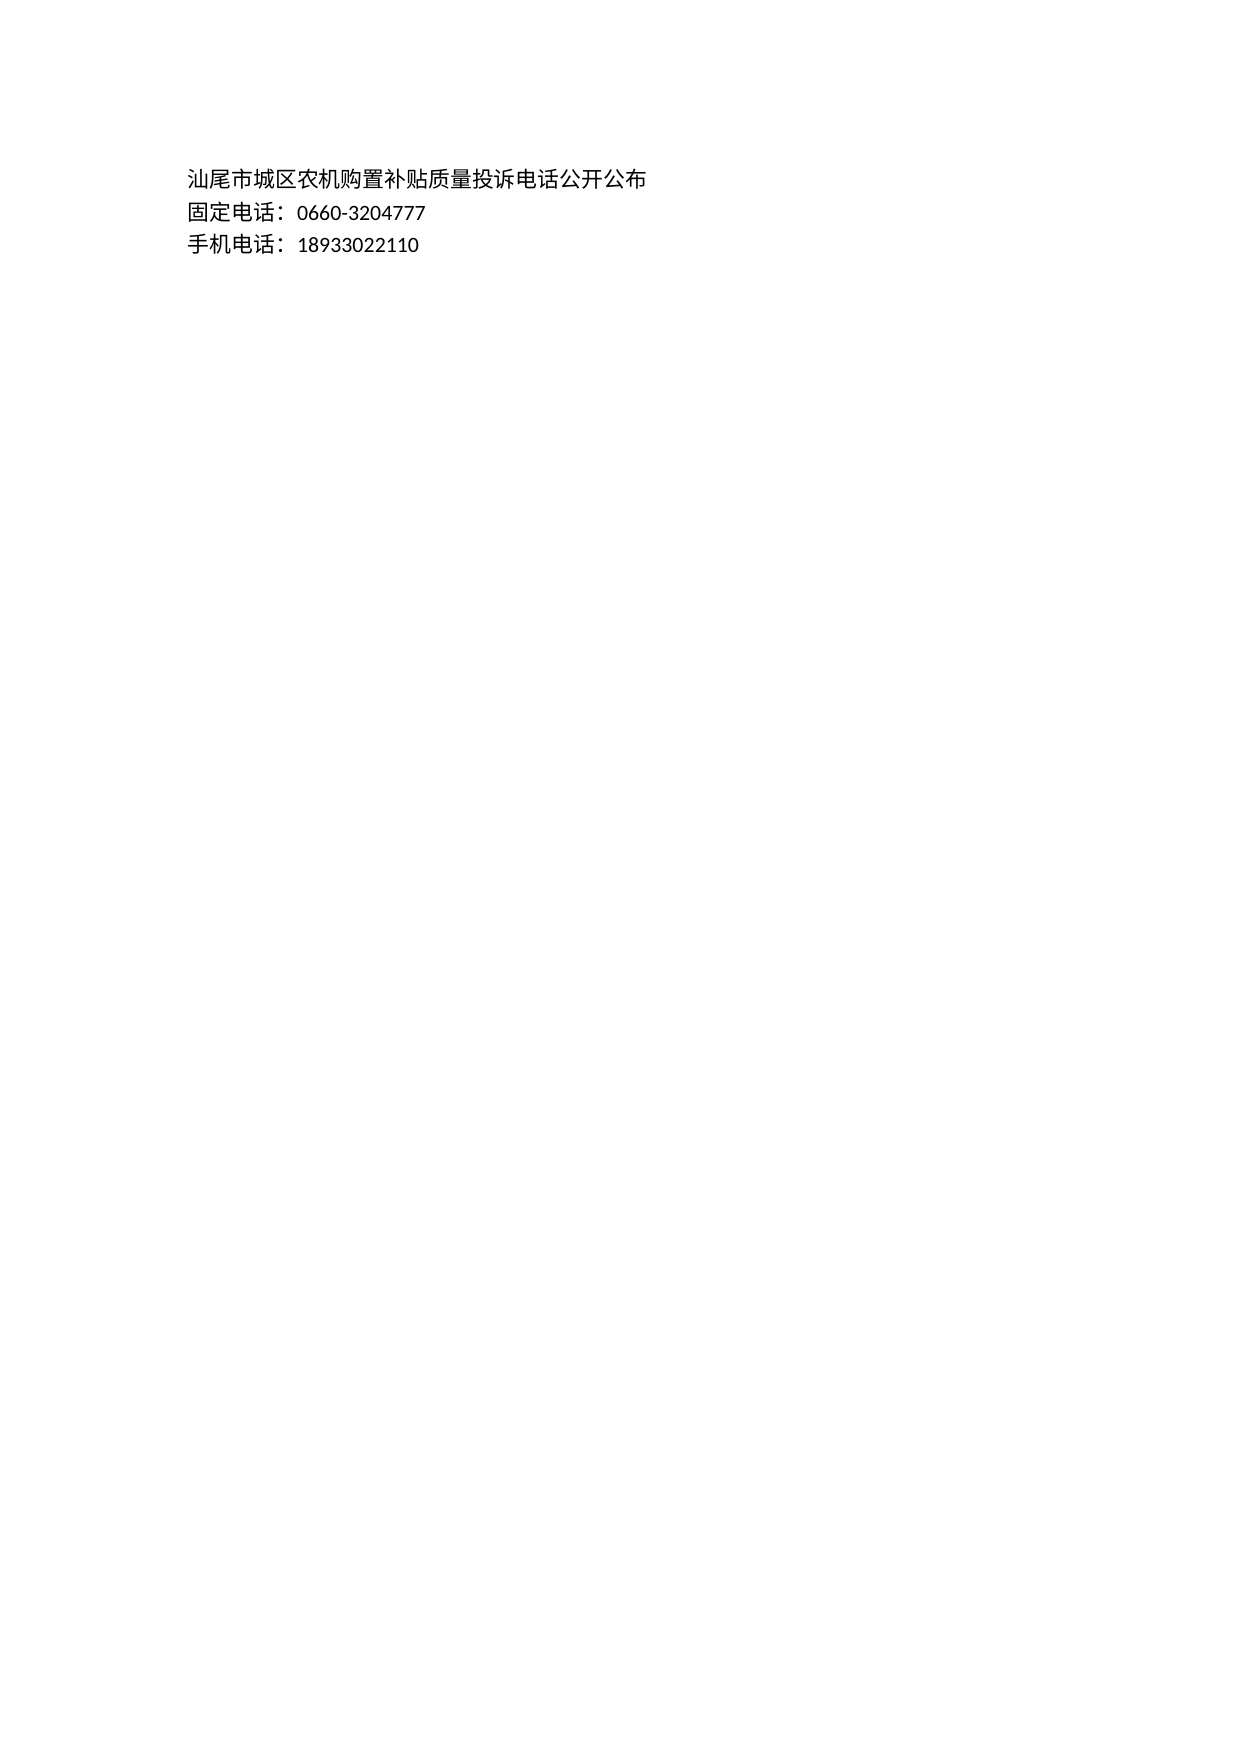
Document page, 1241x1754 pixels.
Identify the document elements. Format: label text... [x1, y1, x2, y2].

text 汕尾市城区农机购置补贴质量投诉电话公开公布 [187, 162, 1053, 194]
text 固定电话：0660-3204777 [187, 194, 1053, 227]
text 手机电话：18933022110 [187, 227, 1053, 259]
